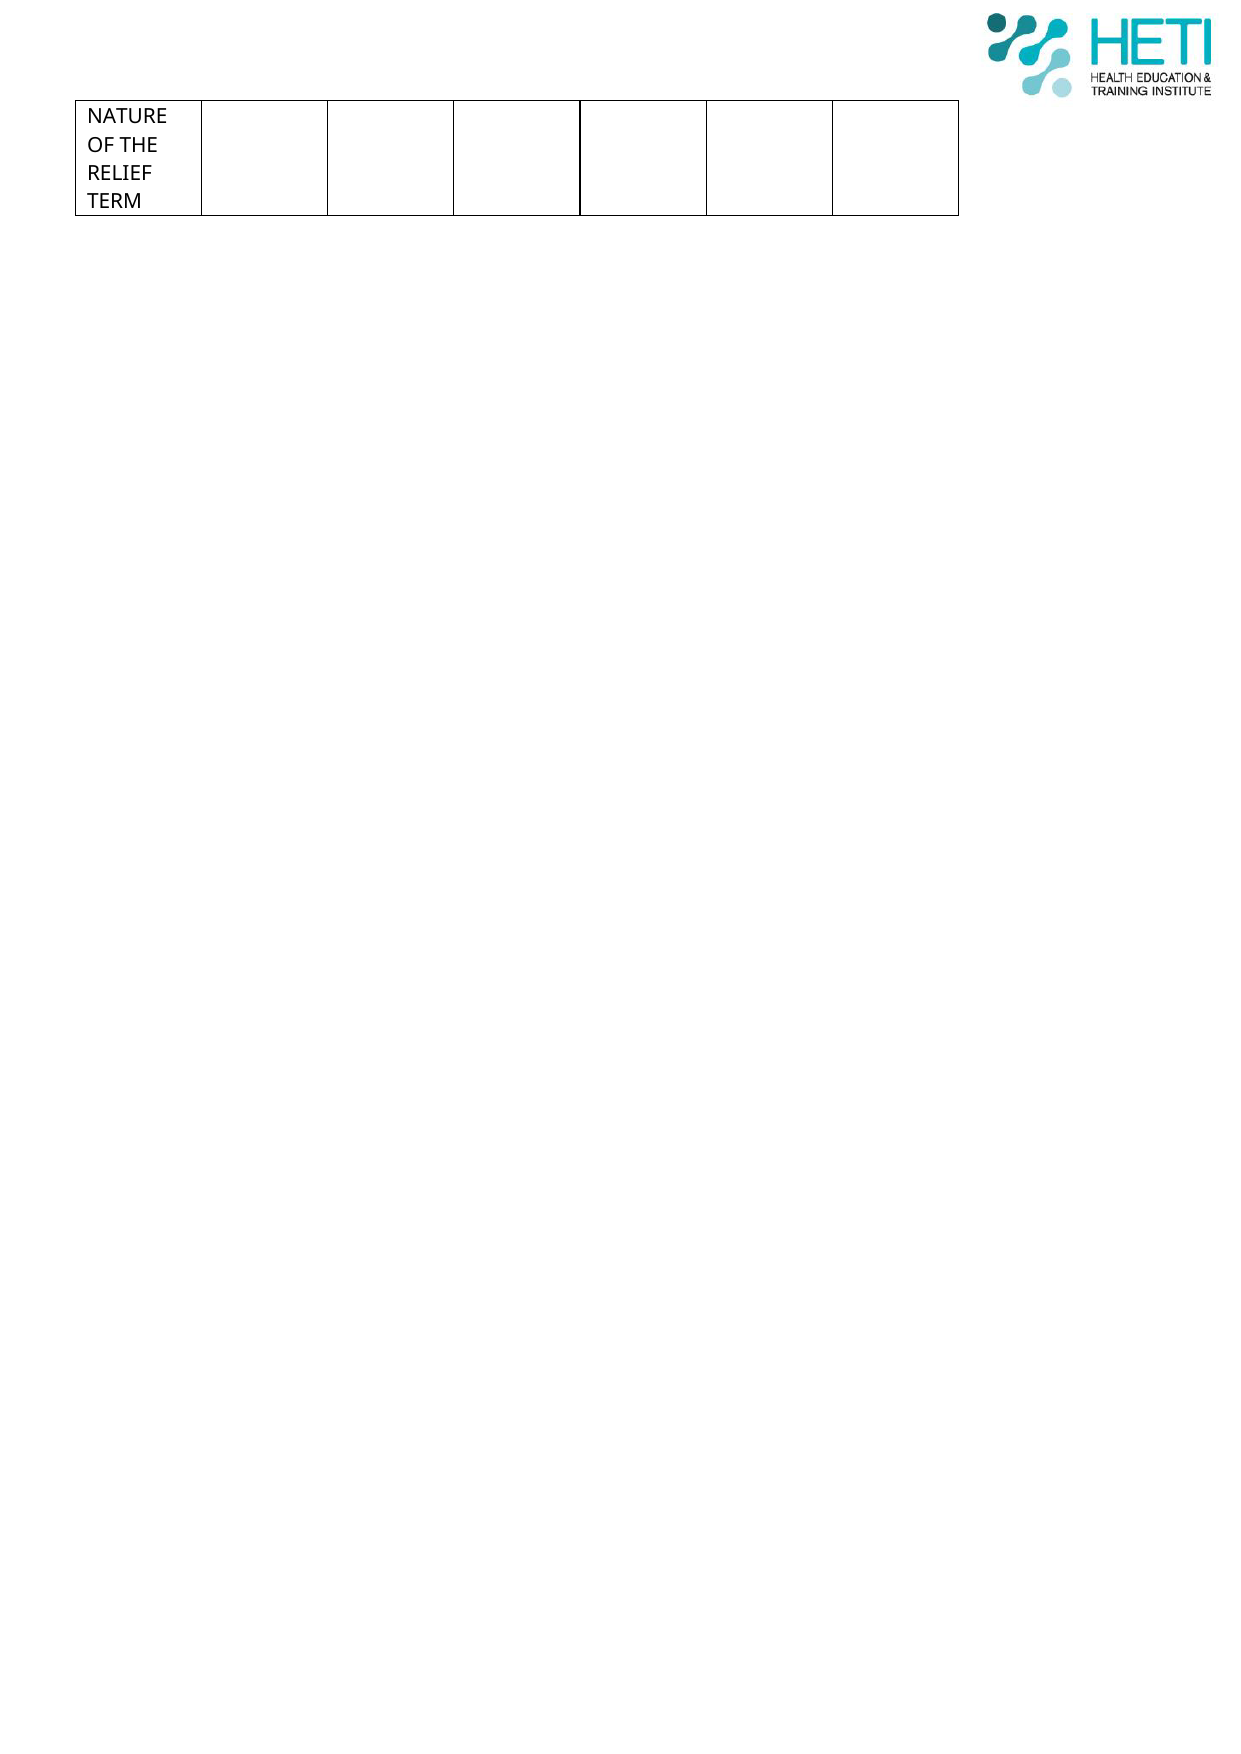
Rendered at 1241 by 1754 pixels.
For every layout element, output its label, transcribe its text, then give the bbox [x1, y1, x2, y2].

table_cell [454, 101, 579, 215]
table_cell [581, 101, 706, 215]
table_cell [833, 101, 958, 215]
table_cell [328, 101, 453, 215]
table_cell [202, 101, 327, 215]
table_cell [707, 101, 832, 215]
table_cell NO ROSTER DUE TO VARIABLE NATURE OF THE RELIEF TERM [76, 101, 201, 215]
